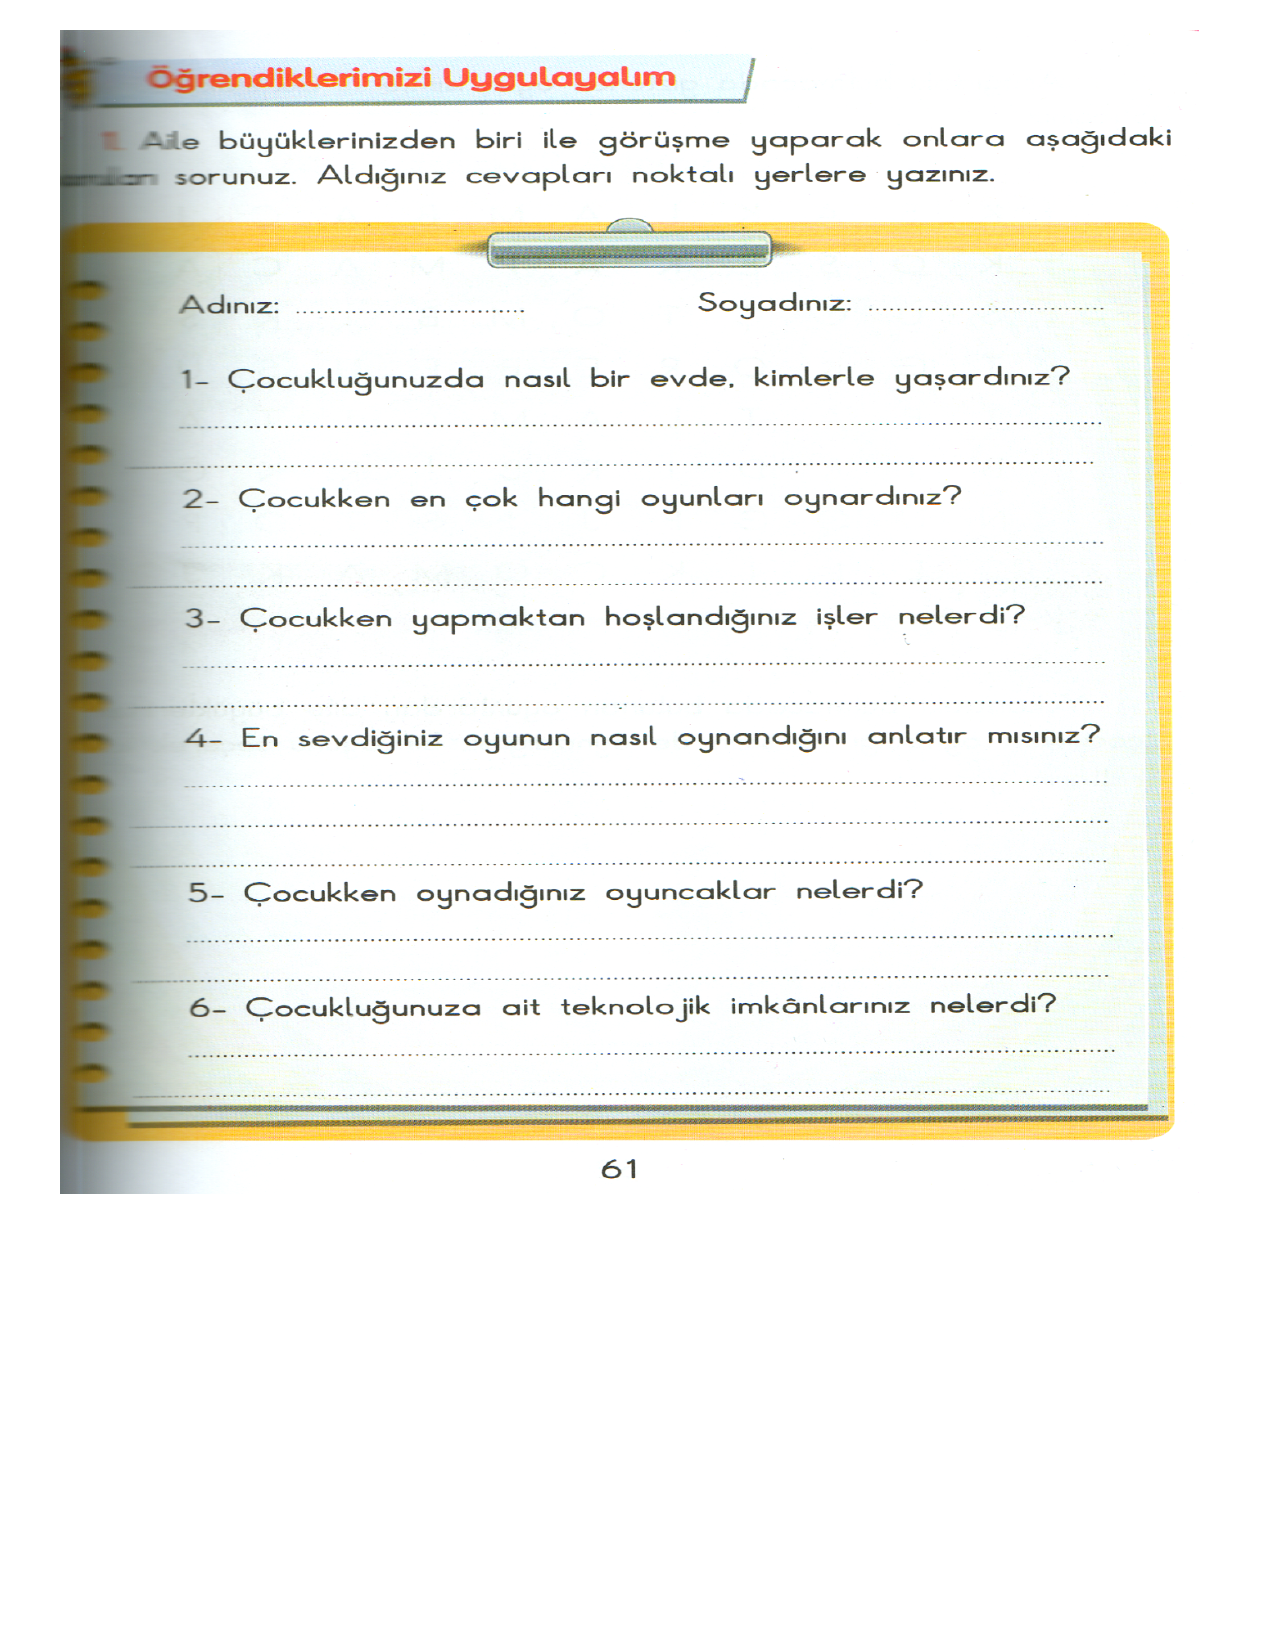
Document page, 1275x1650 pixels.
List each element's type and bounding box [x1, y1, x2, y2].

picture [61, 31, 1199, 1194]
